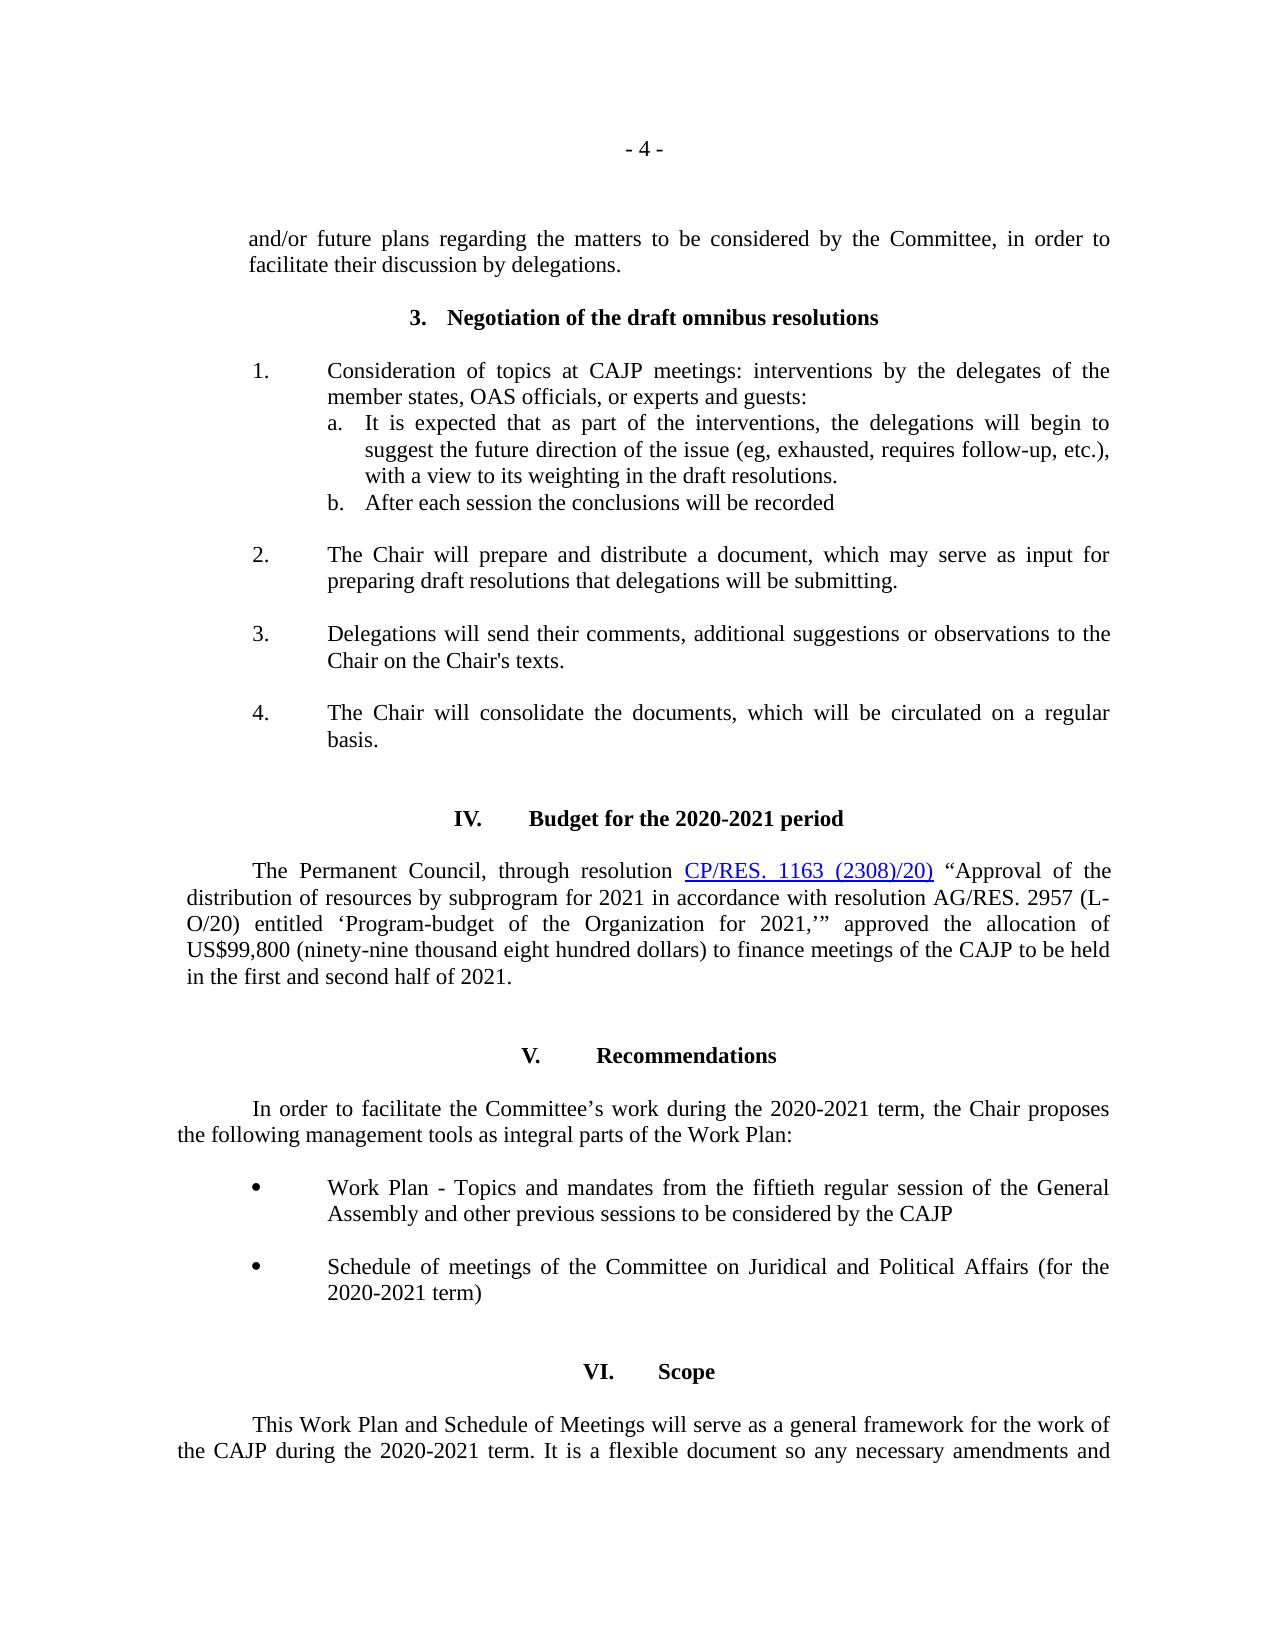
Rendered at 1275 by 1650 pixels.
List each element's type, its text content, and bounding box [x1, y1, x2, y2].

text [177, 1411, 1111, 1464]
list The Chair will prepare and distribute a document, which may serve as input for preparing draft resolutions that delegations will be submitting. [252, 541, 1111, 594]
list Work Plan - Topics and mandates from the fiftieth regular session of the General Assembly and other previous sessions to be considered by the CAJP [252, 1174, 1111, 1226]
subtitle Recommendations [186, 1042, 1111, 1068]
list Schedule of meetings of the Committee on Juridical and Political Affairs (for the 2020-2021 term) [252, 1253, 1111, 1306]
text In order to facilitate the Committee’s work during the 2020-2021 term, the Chair proposes the following management tools as integral parts of the Work Plan: [177, 1095, 1111, 1147]
list The Chair will consolidate the documents, which will be circulated on a regular basis. [252, 699, 1111, 752]
subtitle Scope [186, 1358, 1111, 1384]
subtitle Negotiation of the draft omnibus resolutions [177, 304, 1111, 330]
list Consideration of topics at CAJP meetings: interventions by the delegates of the member states, OAS officials, or experts and guests: [252, 357, 1111, 409]
text The Permanent Council, through resolution CP/RES. 1163 (2308)/20) “Approval of the distribution of resources by subprogram for 2021 in accordance with resolution AG/RES. 2957 (L-O/20) entitled ‘Program-budget of the Organization for 2021,’” approved the allocation of US$99,800 (ninety-nine thousand eight hundred dollars) to finance meetings of the CAJP to be held in the first and second half of 2021. [186, 857, 1111, 989]
subtitle Budget for the 2020-2021 period [186, 805, 1111, 831]
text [248, 225, 1111, 278]
list It is expected that as part of the interventions, the delegations will begin to suggest the future direction of the issue (eg, exhausted, requires follow-up, etc.), with a view to its weighting in the draft resolutions. [327, 409, 1111, 488]
list After each session the conclusions will be recorded [327, 488, 1111, 515]
list Delegations will send their comments, additional suggestions or observations to the Chair on the Chair's texts. [252, 620, 1111, 673]
